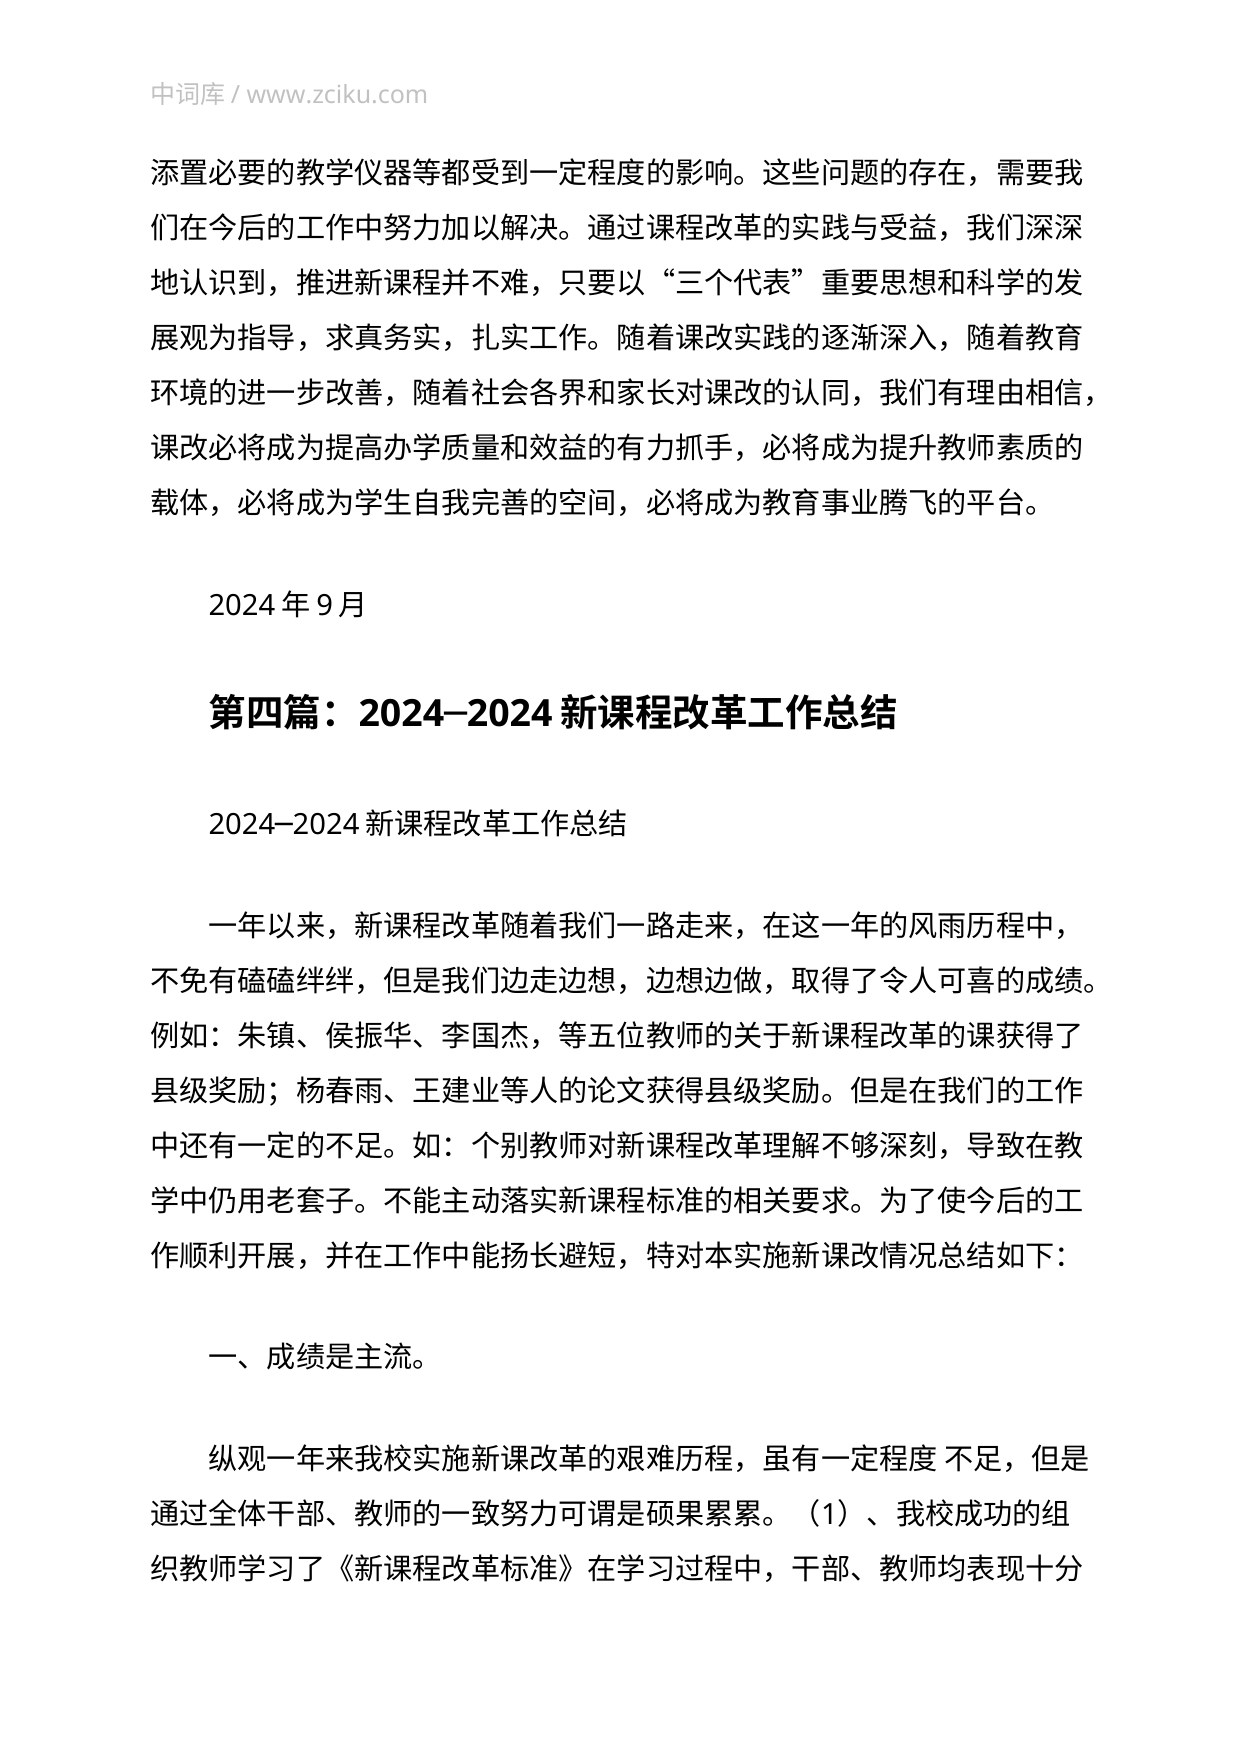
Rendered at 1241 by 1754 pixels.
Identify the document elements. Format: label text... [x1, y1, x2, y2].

text 第四篇：2024─2024新课程改革工作总结 [150, 683, 1090, 738]
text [150, 1436, 1090, 1588]
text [150, 150, 1090, 522]
text 一年以来，新课程改革随着我们一路走来，在这一年的风雨历程中，不免有磕磕绊绊，但是我们边走边想，边想边做，取得了令人可喜的成绩。例如：朱镇、侯振华、李国杰，等五位教师的关于新课程改革的课获得了县级奖励；杨春雨、王建业等人的论文获得县级奖励。但是在我们的工作中还有一定的不足。如：个别教师对新课程改革理解不够深刻，导致在教学中仍用老套子。不能主动落实新课程标准的相关要求。为了使今后的工作顺利开展，并在工作中能扬长避短，特对本实施新课改情况总结如下： [150, 903, 1090, 1274]
text 2024年9月 [150, 581, 1090, 623]
text 一、成绩是主流。 [150, 1334, 1090, 1376]
text 2024─2024新课程改革工作总结 [150, 801, 1090, 843]
